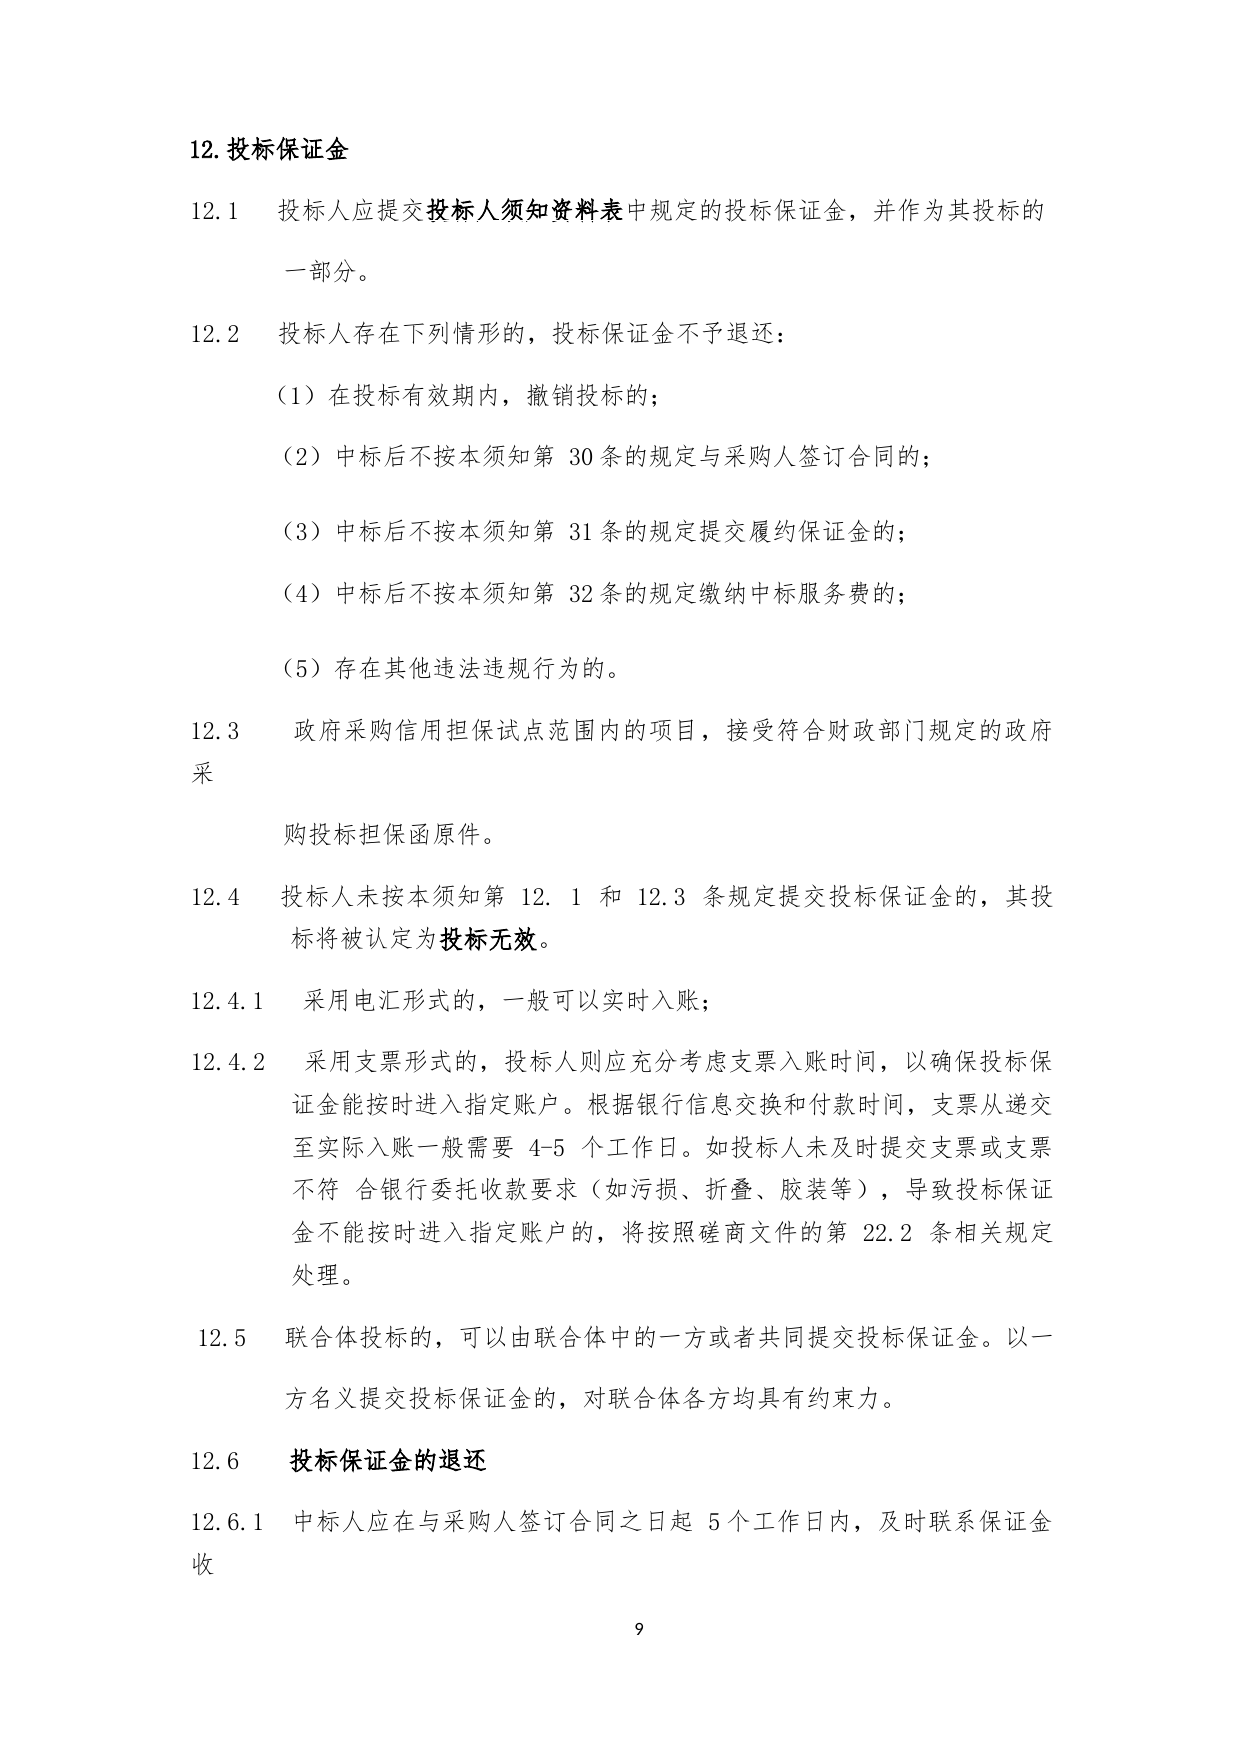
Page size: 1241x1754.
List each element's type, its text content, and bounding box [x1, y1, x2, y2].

text 方名义提交投标保证金的，对联合体各方均具有约束力。 [283, 1382, 1054, 1411]
text 12.4.2 采用支票形式的，投标人则应充分考虑支票入账时间，以确保投标保证金能按时进入指定账户。根据银行信息交换和付款时间，支票从递交至实际入账一般需要 4-5 个工作日。如投标人未及时提交支票或支票不符 合银行委托收款要求（如污损、折叠、胶装等），导致投标保证金不能按时进入指定账户的，将按照磋商文件的第 22.2 条相关规定处理。 [190, 1046, 1054, 1288]
text 12.6.1 中标人应在与采购人签订合同之日起 5个工作日内，及时联系保证金收 [190, 1506, 1054, 1577]
text 12.1 投标人应提交投标人须知资料表中规定的投标保证金，并作为其投标的 [190, 194, 1054, 223]
text 购投标担保函原件。 [282, 818, 1054, 847]
text （1）在投标有效期内，撤销投标的； [264, 379, 1054, 408]
text 12.4.1 采用电汇形式的，一般可以实时入账； [190, 984, 1054, 1013]
text （3）中标后不按本须知第 31条的规定提交履约保证金的； [270, 516, 1054, 544]
text （4）中标后不按本须知第 32条的规定缴纳中标服务费的； [270, 577, 1054, 626]
text 12.6 投标保证金的退还 [190, 1444, 1054, 1473]
text 12.5 联合体投标的，可以由联合体中的一方或者共同提交投标保证金。以一 [186, 1321, 1054, 1349]
text 12.2 投标人存在下列情形的，投标保证金不予退还： [190, 317, 1054, 346]
text 一部分。 [283, 256, 1054, 284]
text 12.4 投标人未按本须知第 12. 1 和 12.3 条规定提交投标保证金的，其投标将被认定为投标无效。 [190, 880, 1054, 951]
text （5）存在其他违法违规行为的。 [270, 652, 1054, 681]
text 12.投标保证金 [189, 133, 1054, 161]
text （2）中标后不按本须知第 30条的规定与采购人签订合同的； [270, 441, 1054, 489]
text 12.3 政府采购信用担保试点范围内的项目，接受符合财政部门规定的政府采 [190, 714, 1054, 786]
